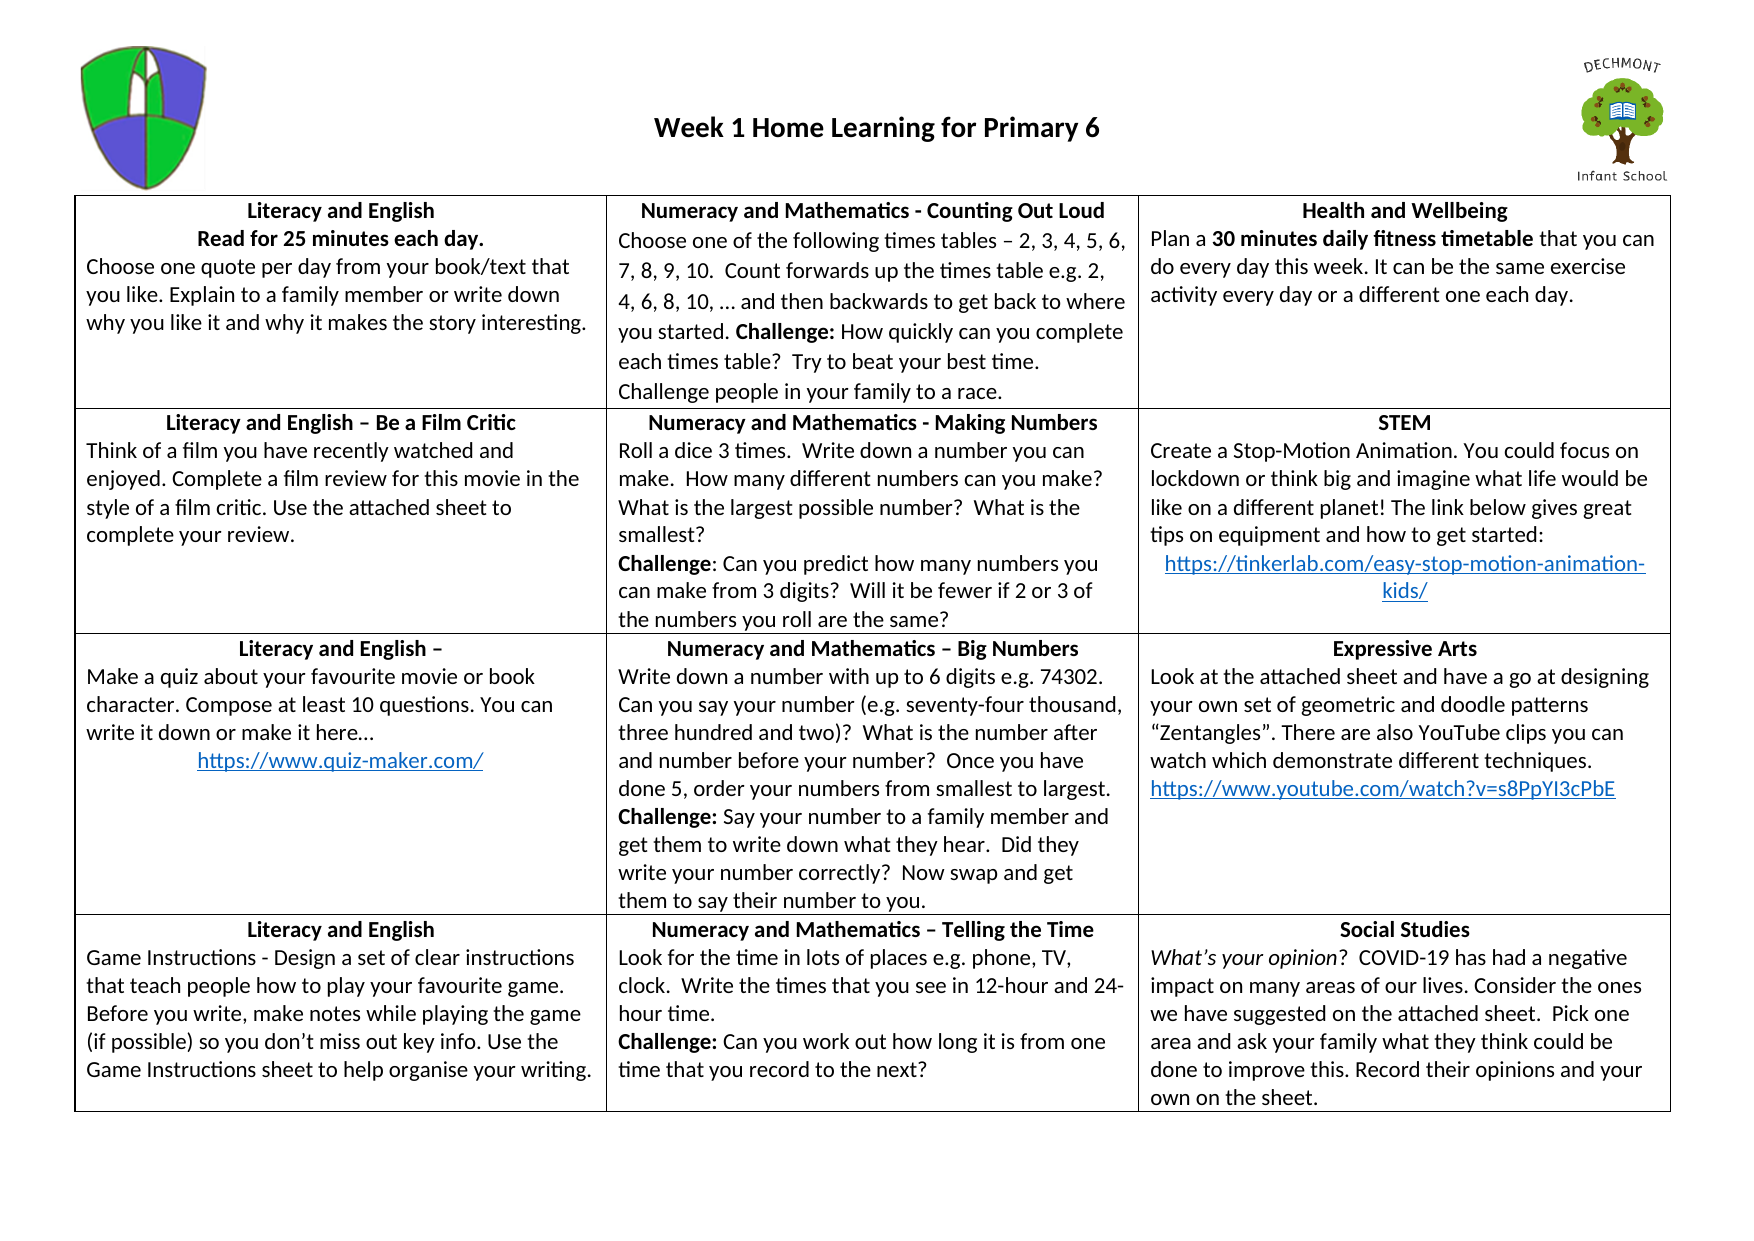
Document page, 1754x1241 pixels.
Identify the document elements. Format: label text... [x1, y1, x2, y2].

table_header Literacy and English Read for 25 minutes each day. Choose one quote per day from your book/text that you like. Explain to a family member or write down why you like it and why it makes the story interesting. [76, 196, 606, 407]
table_header Health and Wellbeing Plan a 30 minutes daily fitness timetable that you can do every day this week. It can be the same exercise activity every day or a different one each day. [1139, 196, 1670, 407]
table_cell Literacy and English Game Instructions - Design a set of clear instructions that teach people how to play your favourite game. Before you write, make notes while playing the game (if possible) so you don’t miss out key info. Use the Game Instructions sheet to help organise your writing. [76, 915, 606, 1111]
picture [79, 46, 207, 191]
table_cell Literacy and English – Make a quiz about your favourite movie or book character. Compose at least 10 questions. You can write it down or make it here… https://www.quiz-maker.com/ [76, 634, 606, 914]
table_cell Expressive Arts Look at the attached sheet and have a go at designing your own set of geometric and doodle patterns “Zentangles”. There are also YouTube clips you can watch which demonstrate different techniques. https://www.youtube.com/watch?v=s8PpYI3cPbE [1139, 634, 1670, 914]
table_cell STEM Create a Stop-Motion Animation. You could focus on lockdown or think big and imagine what life would be like on a different planet! The link below gives great tips on equipment and how to get started: https://tinkerlab.com/easy-stop-motion-animation-kids/ [1139, 409, 1670, 633]
table_cell Numeracy and Mathematics – Big Numbers Write down a number with up to 6 digits e.g. 74302. Can you say your number (e.g. seventy-four thousand, three hundred and two)? What is the number after and number before your number? Once you have done 5, order your numbers from smallest to largest. Challenge: Say your number to a family member and get them to write down what they hear. Did they write your number correctly? Now swap and get them to say their number to you. [607, 634, 1138, 914]
table_header Numeracy and Mathematics - Counting Out Loud Choose one of the following times tables – 2, 3, 4, 5, 6, 7, 8, 9, 10. Count forwards up the times table e.g. 2, 4, 6, 8, 10, … and then backwards to get back to where you started. Challenge: How quickly can you complete each times table? Try to beat your best time. Challenge people in your family to a race. [607, 196, 1138, 407]
table_cell Literacy and English – Be a Film Critic Think of a film you have recently watched and enjoyed. Complete a film review for this movie in the style of a film critic. Use the attached sheet to complete your review. [76, 409, 606, 633]
table_cell Numeracy and Mathematics - Making Numbers Roll a dice 3 times. Write down a number you can make. How many different numbers can you make? What is the largest possible number? What is the smallest? Challenge: Can you predict how many numbers you can make from 3 digits? Will it be fewer if 2 or 3 of the numbers you roll are the same? [607, 409, 1138, 633]
picture [1564, 46, 1677, 191]
table_cell Numeracy and Mathematics – Telling the Time Look for the time in lots of places e.g. phone, TV, clock. Write the times that you see in 12-hour and 24-hour time. Challenge: Can you work out how long it is from one time that you record to the next? [607, 915, 1138, 1111]
table_cell Social Studies What’s your opinion? COVID-19 has had a negative impact on many areas of our lives. Consider the ones we have suggested on the attached sheet. Pick one area and ask your family what they think could be done to improve this. Record their opinions and your own on the sheet. [1139, 915, 1670, 1111]
